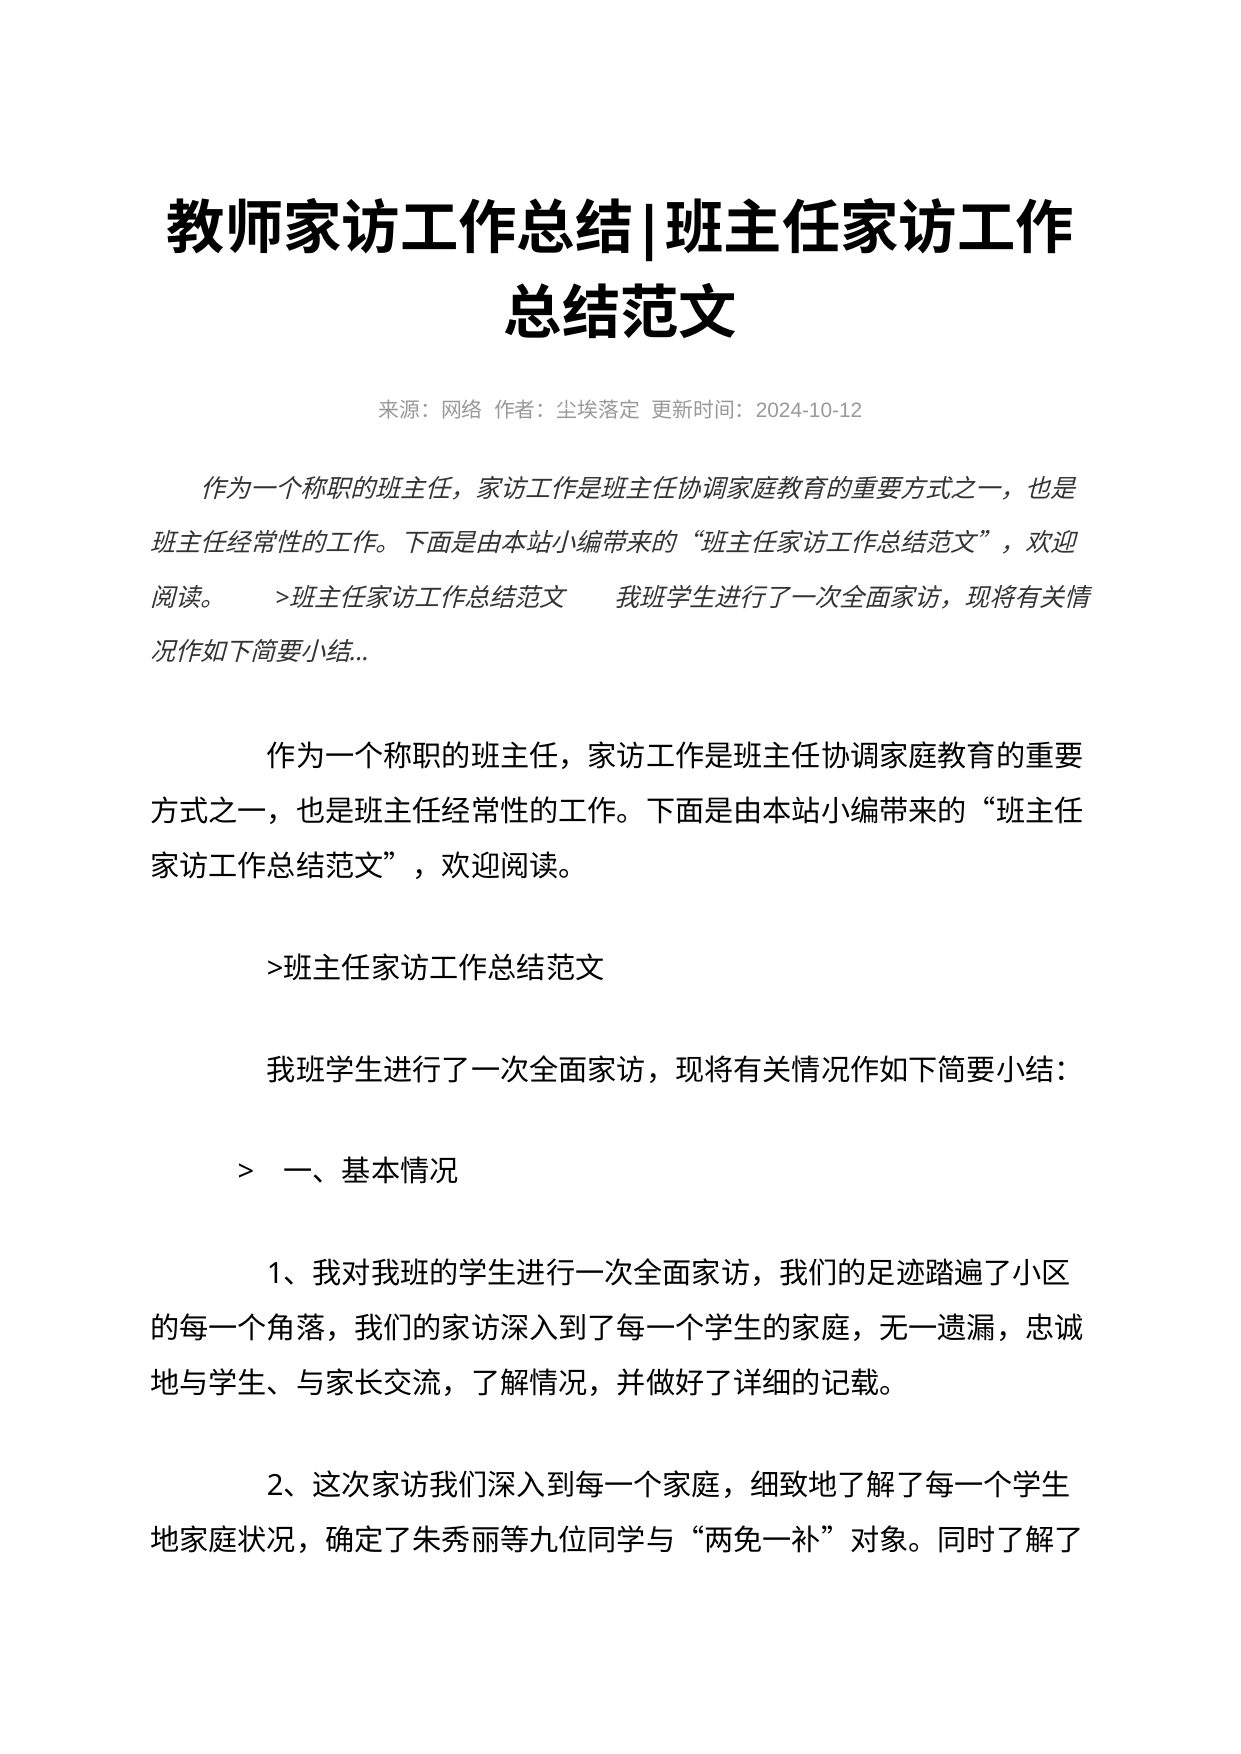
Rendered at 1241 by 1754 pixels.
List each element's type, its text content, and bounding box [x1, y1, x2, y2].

text 来源：网络 作者：尘埃落定 更新时间：2024-10-12 [150, 397, 1090, 421]
text 作为一个称职的班主任，家访工作是班主任协调家庭教育的重要方式之一，也是班主任经常性的工作。下面是由本站小编带来的“班主任家访工作总结范文”，欢迎阅读。 [150, 733, 1090, 885]
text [150, 1462, 1090, 1559]
subtitle 教师家访工作总结|班主任家访工作总结范文 [150, 181, 1090, 351]
text 我班学生进行了一次全面家访，现将有关情况作如下简要小结： [150, 1046, 1090, 1088]
text 1、我对我班的学生进行一次全面家访，我们的足迹踏遍了小区的每一个角落，我们的家访深入到了每一个学生的家庭，无一遗漏，忠诚地与学生、与家长交流，了解情况，并做好了详细的记载。 [150, 1250, 1090, 1402]
text >班主任家访工作总结范文 [150, 944, 1090, 987]
text > 一、基本情况 [150, 1148, 1090, 1190]
text 作为一个称职的班主任，家访工作是班主任协调家庭教育的重要方式之一，也是班主任经常性的工作。下面是由本站小编带来的“班主任家访工作总结范文”，欢迎阅读。 >班主任家访工作总结范文 我班学生进行了一次全面家访，现将有关情况作如下简要小结... [150, 468, 1090, 668]
